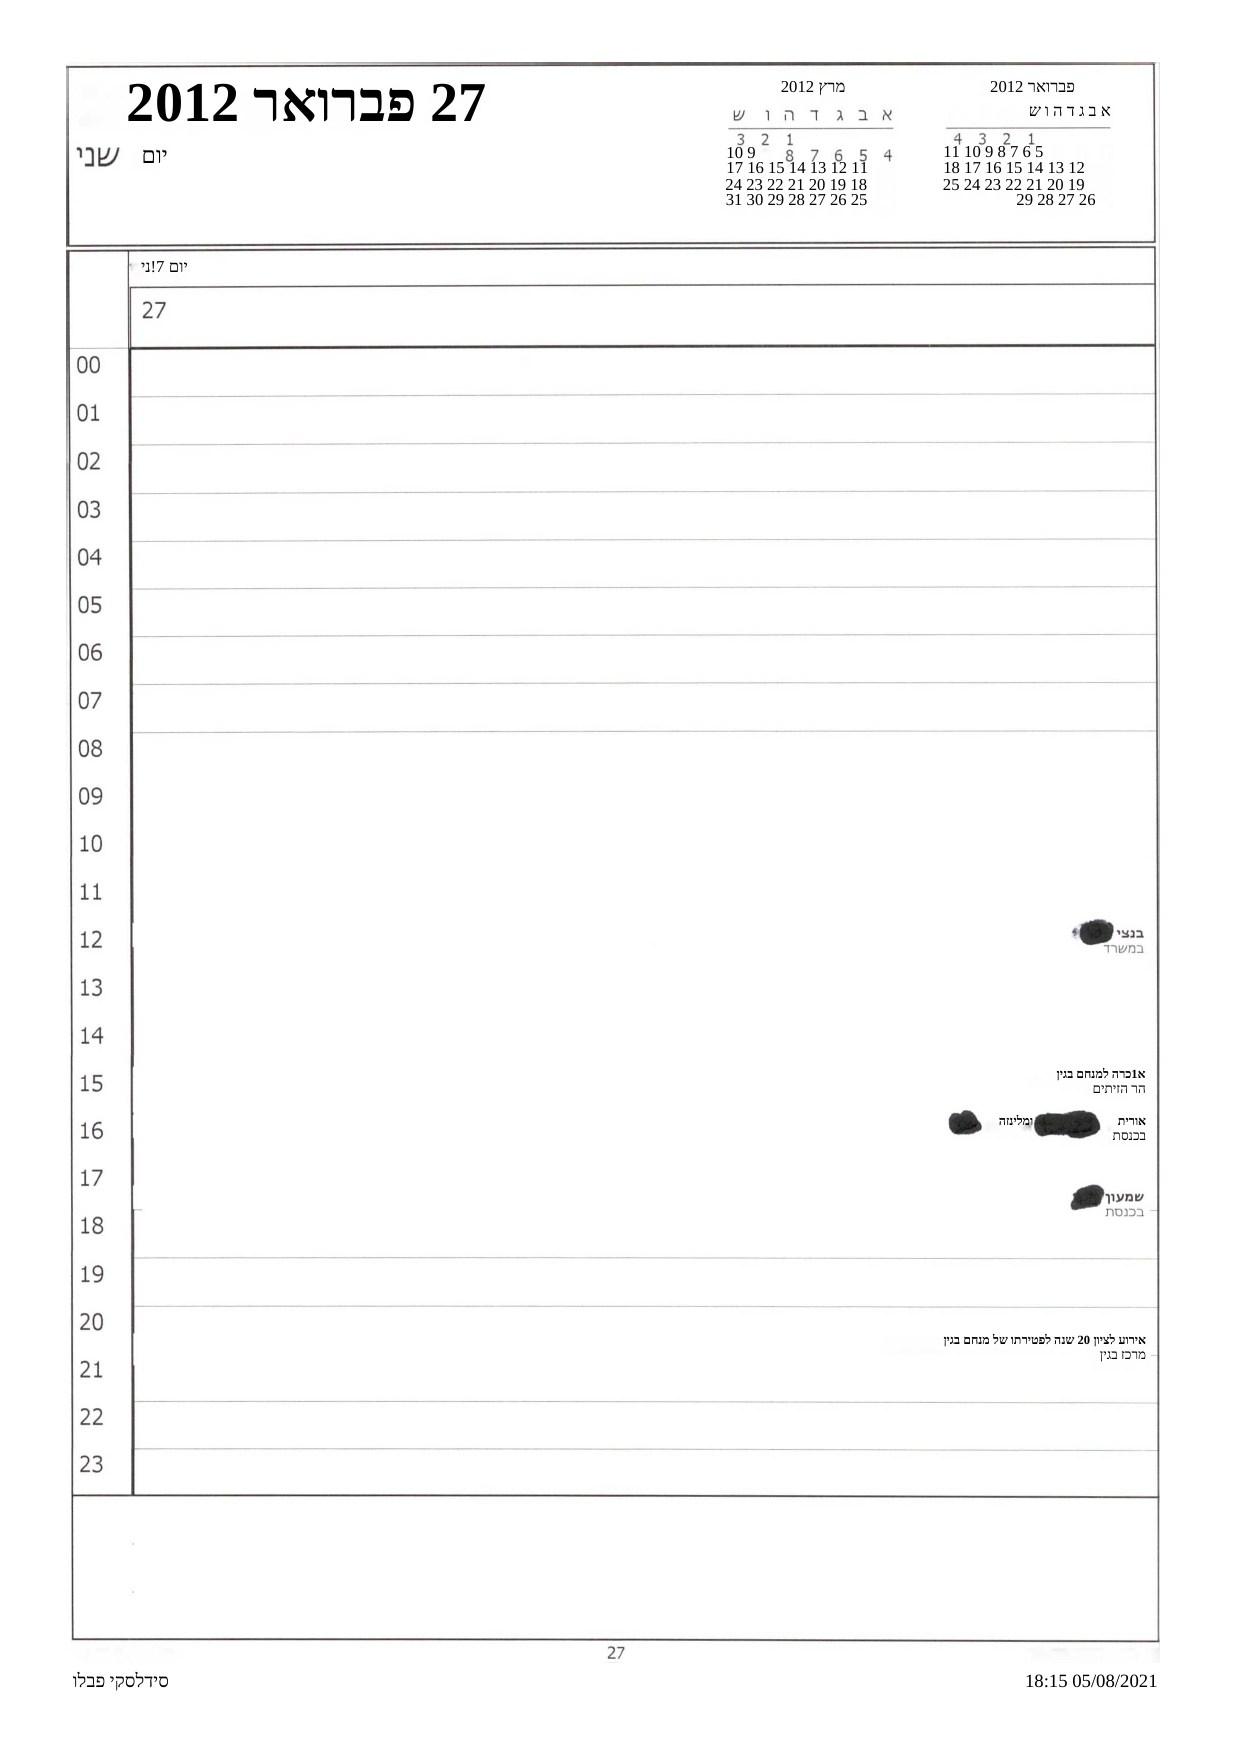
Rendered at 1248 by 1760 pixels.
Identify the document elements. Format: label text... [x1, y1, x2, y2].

text 18 17 16 15 14 13 12 [943, 159, 1111, 175]
text יום 7!ני [132, 258, 188, 276]
text הר הזיתים [1026, 1081, 1146, 1096]
text 25 24 23 22 21 20 19 [943, 175, 1111, 194]
text בכנסת [1102, 1129, 1146, 1144]
text ומלינזה [983, 1115, 1033, 1129]
text מרץ 2012 [775, 78, 845, 96]
text א1כרה למנחם בגין [1026, 1067, 1146, 1081]
text 27 פברואר 2012 [76, 71, 487, 133]
text 24 23 22 21 20 19 18 [725, 175, 894, 194]
text אורית [1102, 1115, 1146, 1129]
text 11 10 9 8 7 6 5 [943, 143, 1111, 159]
text 29 28 27 26 [1016, 191, 1111, 209]
text א ב ג ד ה ו ש [947, 102, 1111, 121]
text 31 30 29 28 27 26 25 [726, 191, 894, 209]
text 10 9 [726, 144, 771, 159]
text מרכז בגין [877, 1348, 1146, 1363]
text 17 16 15 14 13 12 11 [726, 159, 893, 175]
text יום [82, 143, 168, 168]
picture [66, 62, 1160, 1663]
text פברואר 2012 [978, 78, 1075, 96]
text אירוע לציון 20 שנה לפטירתו של מנחם בגין [877, 1334, 1146, 1348]
